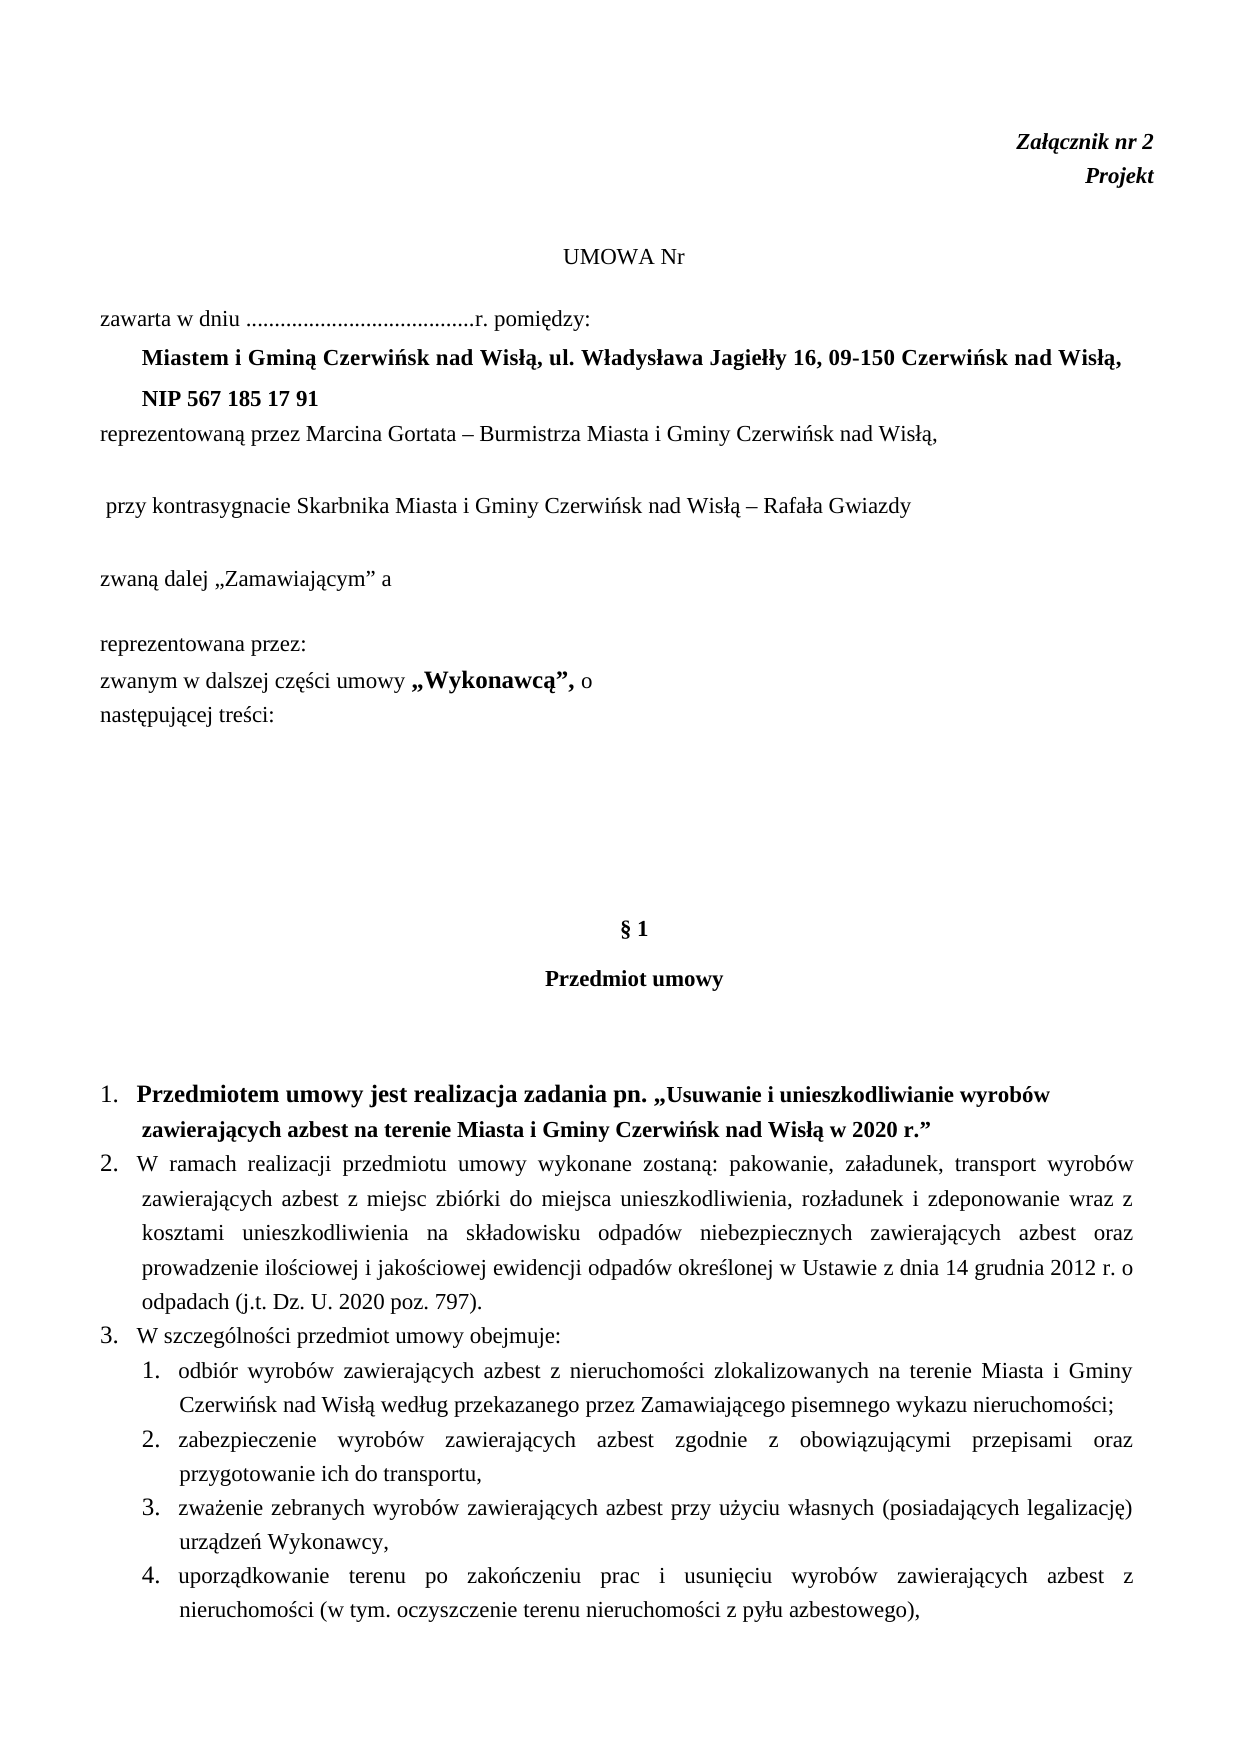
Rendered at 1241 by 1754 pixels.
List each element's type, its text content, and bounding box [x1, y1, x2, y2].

text reprezentowaną przez Marcina Gortata – Burmistrza Miasta i Gminy Czerwińsk nad Wisłą, [100, 414, 1154, 448]
text zawarta w dniu r. pomiędzy: [100, 299, 1154, 333]
text zwaną dalej „Zamawiającym” a [100, 559, 1154, 593]
text reprezentowana przez: [100, 631, 1154, 656]
list W szczególności przedmiot umowy obejmuje: [100, 1316, 1154, 1351]
text Przedmiot umowy [114, 967, 1154, 992]
subtitle § 1 [114, 917, 1154, 942]
text przy kontrasygnacie Skarbnika Miasta i Gminy Czerwińsk nad Wisłą – Rafała Gwiazdy [100, 487, 1154, 521]
text Załącznik nr 2 Projekt [1000, 122, 1154, 190]
list odbiór wyrobów zawierających azbest z nieruchomości zlokalizowanych na terenie Miasta i Gminy Czerwińsk nad Wisłą według przekazanego przez Zamawiającego pisemnego wykazu nieruchomości; [142, 1351, 1135, 1420]
text zwanym w dalszej części umowy „Wykonawcą”, o następującej treści: [100, 661, 604, 729]
subtitle Przedmiotem umowy jest realizacja zadania pn. „Usuwanie i unieszkodliwianie wyrobów zawierających azbest na terenie Miasta i Gminy Czerwińsk nad Wisłą w 2020 r.” [100, 1075, 1154, 1144]
list uporządkowanie terenu po zakończeniu prac i usunięciu wyrobów zawierających azbest z nieruchomości (w tym. oczyszczenie terenu nieruchomości z pyłu azbestowego), [142, 1557, 1135, 1624]
text NIP 567 185 17 91 [142, 374, 1154, 414]
text UMOWA Nr [100, 244, 1154, 269]
list zważenie zebranych wyrobów zawierających azbest przy użyciu własnych (posiadających legalizację) urządzeń Wykonawcy, [142, 1489, 1135, 1557]
list zabezpieczenie wyrobów zawierających azbest zgodnie z obowiązującymi przepisami oraz przygotowanie ich do transportu, [142, 1420, 1135, 1489]
list W ramach realizacji przedmiotu umowy wykonane zostaną: pakowanie, załadunek, transport wyrobów zawierających azbest z miejsc zbiórki do miejsca unieszkodliwienia, rozładunek i zdeponowanie wraz z kosztami unieszkodliwienia na składowisku odpadów niebezpiecznych zawierających azbest oraz prowadzenie ilościowej i jakościowej ewidencji odpadów określonej w Ustawie z dnia 14 grudnia 2012 r. o odpadach (j.t. Dz. U. 2020 poz. 797). [100, 1144, 1135, 1316]
text Miastem i Gminą Czerwińsk nad Wisłą, ul. Władysława Jagiełły 16, 09-150 Czerwińsk nad Wisłą, [142, 333, 1154, 374]
